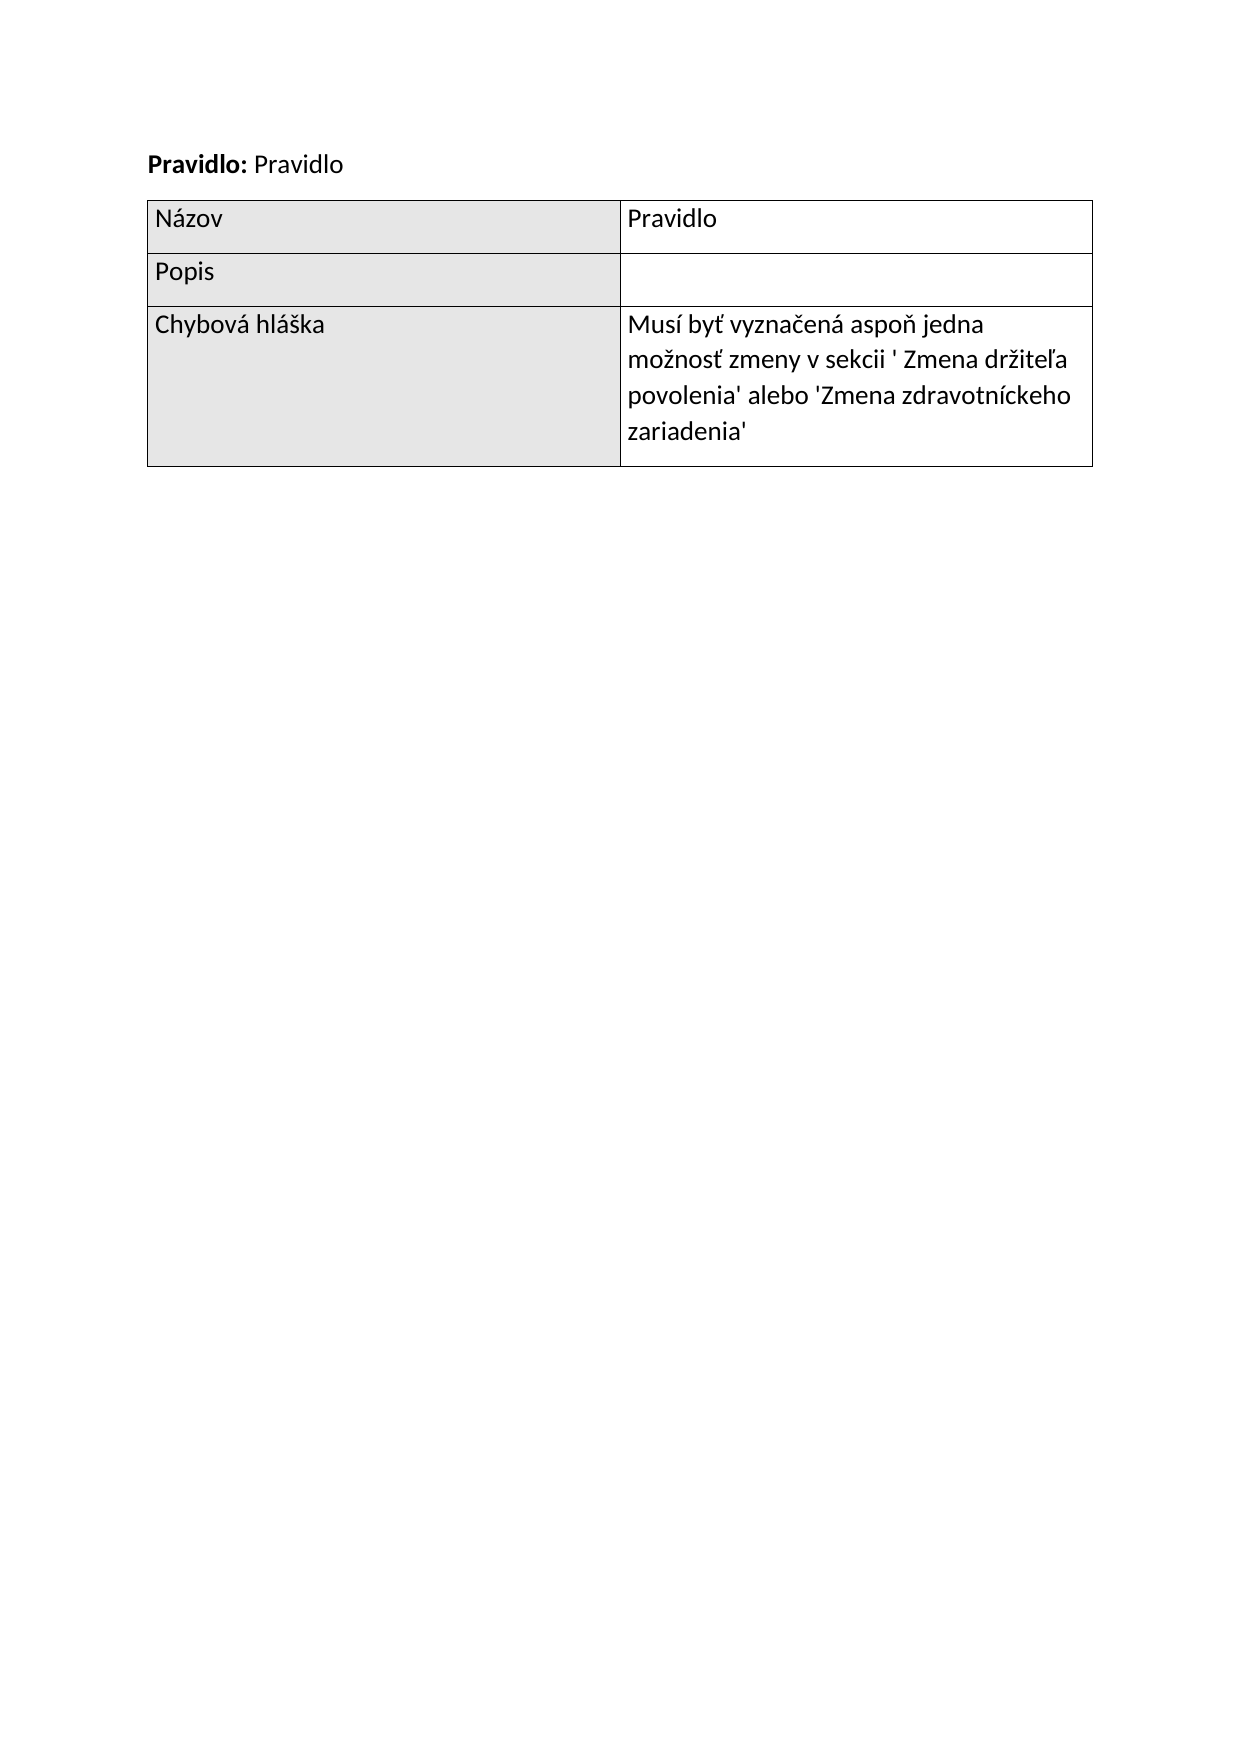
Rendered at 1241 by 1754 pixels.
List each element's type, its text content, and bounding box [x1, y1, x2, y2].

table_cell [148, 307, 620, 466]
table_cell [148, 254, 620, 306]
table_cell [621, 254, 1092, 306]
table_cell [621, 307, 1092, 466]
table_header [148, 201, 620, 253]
text Pravidlo: Pravidlo [148, 148, 1093, 181]
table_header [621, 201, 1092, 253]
